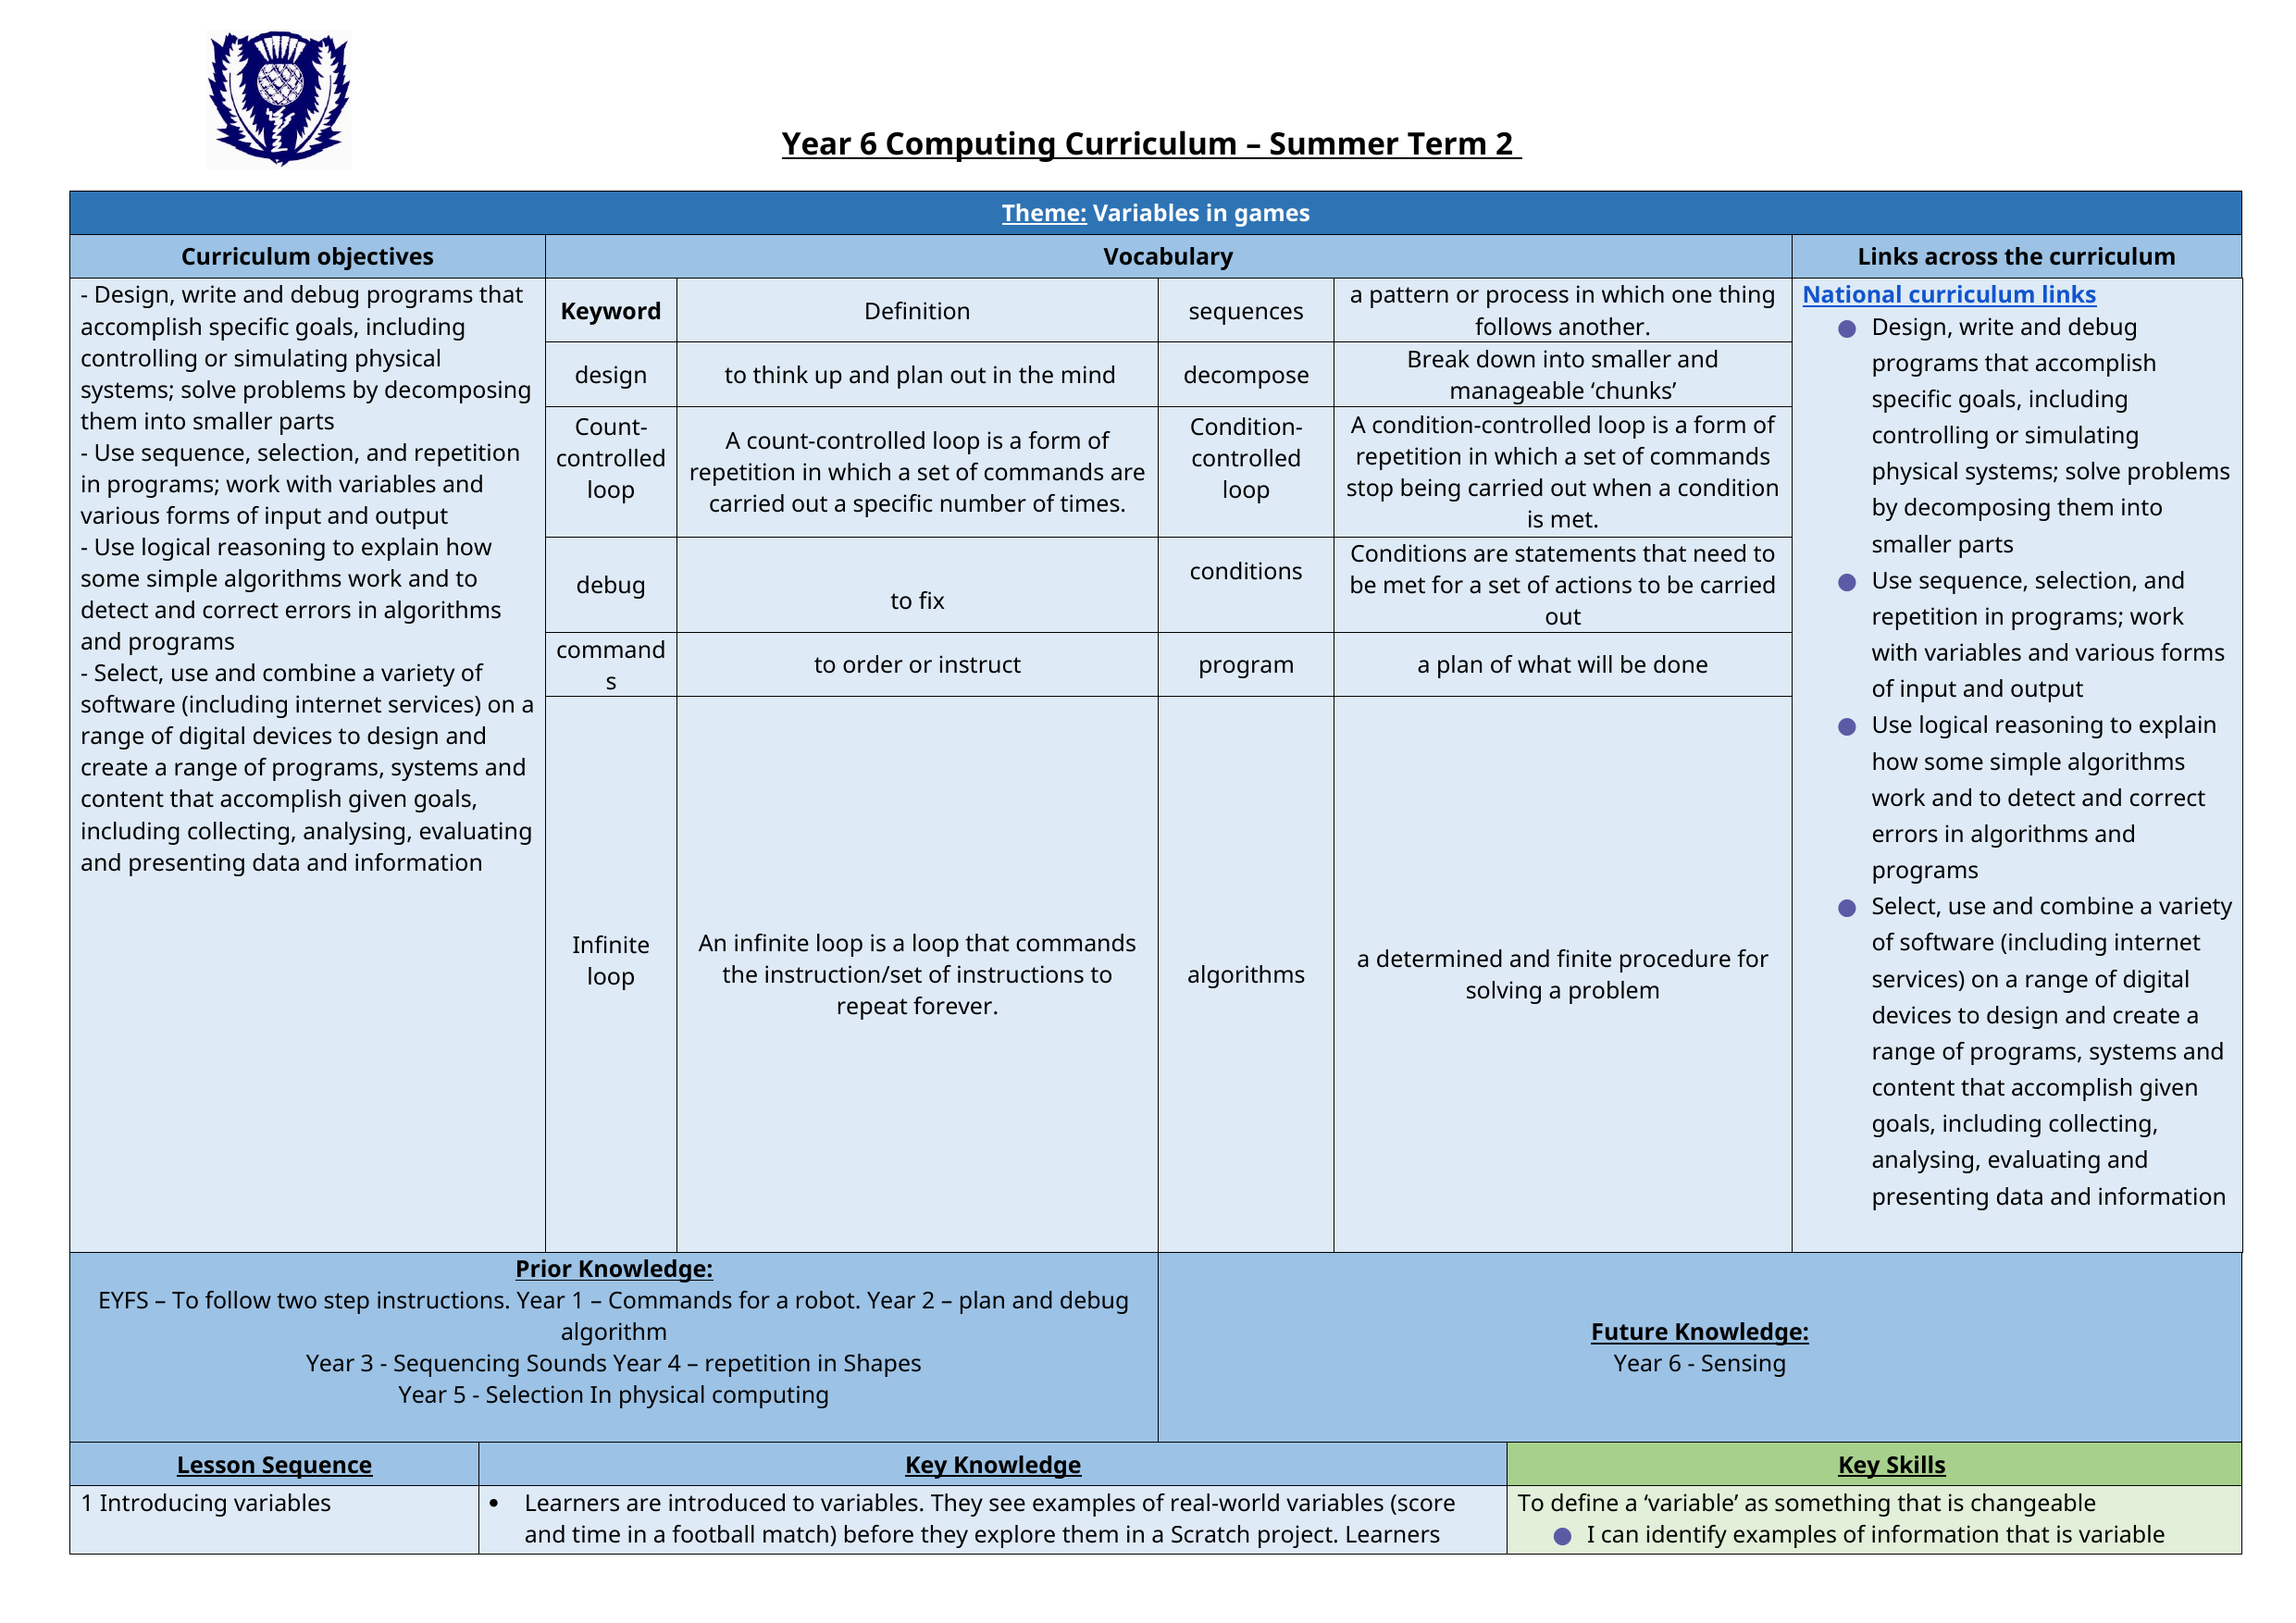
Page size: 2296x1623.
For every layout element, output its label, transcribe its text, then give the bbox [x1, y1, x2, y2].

table_cell sequences [1159, 279, 1334, 341]
table_cell - Design, write and debug programs that accomplish specific goals, including controlling or simulating physical systems; solve problems by decomposing them into smaller parts - Use sequence, selection, and repetition in programs; work with variables and various forms of input and output - Use logical reasoning to explain how some simple algorithms work and to detect and correct errors in algorithms and programs - Select, use and combine a variety of software (including internet services) on a range of digital devices to design and create a range of programs, systems and content that accomplish given goals, including collecting, analysing, evaluating and presenting data and information [70, 279, 545, 1252]
table_cell Curriculum objectives [70, 235, 545, 278]
table_cell a pattern or process in which one thing follows another. [1334, 279, 1792, 341]
table_cell Links across the curriculum [1793, 235, 2241, 278]
table_cell conditions [1159, 538, 1334, 632]
picture [206, 30, 352, 121]
table_cell a determined and finite procedure for solving a problem [1334, 697, 1792, 1252]
table_cell a plan of what will be done [1334, 633, 1792, 696]
table_cell Definition [677, 279, 1158, 341]
table_cell Condition-controlled loop [1159, 407, 1334, 537]
table_cell design [546, 342, 676, 405]
table_cell debug [546, 538, 676, 632]
table_cell Count-controlled loop [546, 407, 676, 537]
table_cell National curriculum links Design, write and debug programs that accomplish specific goals, including controlling or simulating physical systems; solve problems by decomposing them into smaller parts Use sequence, selection, and repetition in programs; work with variables and various forms of input and output Use logical reasoning to explain how some simple algorithms work and to detect and correct errors in algorithms and programs Select, use and combine a variety of software (including internet services) on a range of digital devices to design and create a range of programs, systems and content that accomplish given goals, including collecting, analysing, evaluating and presenting data and information [1793, 279, 2242, 1252]
table_cell Infinite loop [546, 697, 676, 1252]
table_cell Keyword [546, 279, 676, 341]
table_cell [1508, 1486, 2241, 1554]
table_cell to think up and plan out in the mind [677, 342, 1158, 405]
table_cell Key Knowledge [479, 1443, 1507, 1485]
table_header Theme: Variables in games [70, 192, 2241, 234]
table_cell to fix [677, 538, 1158, 632]
table_cell A condition-controlled loop is a form of repetition in which a set of commands stop being carried out when a condition is met. [1334, 407, 1792, 537]
text Year 6 Computing Curriculum – Summer Term 2 [69, 121, 2226, 164]
table_cell An infinite loop is a loop that commands the instruction/set of instructions to repeat forever. [677, 697, 1158, 1252]
table_cell to order or instruct [677, 633, 1158, 696]
picture [206, 164, 352, 169]
table_cell program [1159, 633, 1334, 696]
table_cell commands [546, 633, 676, 696]
table_cell Prior Knowledge: EYFS – To follow two step instructions. Year 1 – Commands for a robot. Year 2 – plan and debug algorithm Year 3 - Sequencing Sounds Year 4 – repetition in Shapes Year 5 - Selection In physical computing [70, 1253, 1158, 1442]
table_cell Vocabulary [546, 235, 1792, 278]
table_cell Break down into smaller and manageable ‘chunks’ [1334, 342, 1792, 405]
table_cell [70, 1486, 478, 1554]
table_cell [479, 1486, 1507, 1554]
table_cell Conditions are statements that need to be met for a set of actions to be carried out [1334, 538, 1792, 632]
table_cell decompose [1159, 342, 1334, 405]
table_cell Lesson Sequence [70, 1443, 478, 1485]
table_cell Future Knowledge: Year 6 - Sensing [1159, 1253, 2241, 1442]
table_cell algorithms [1159, 697, 1334, 1252]
table_cell Key Skills [1508, 1443, 2241, 1485]
table_cell A count-controlled loop is a form of repetition in which a set of commands are carried out a specific number of times. [677, 407, 1158, 537]
